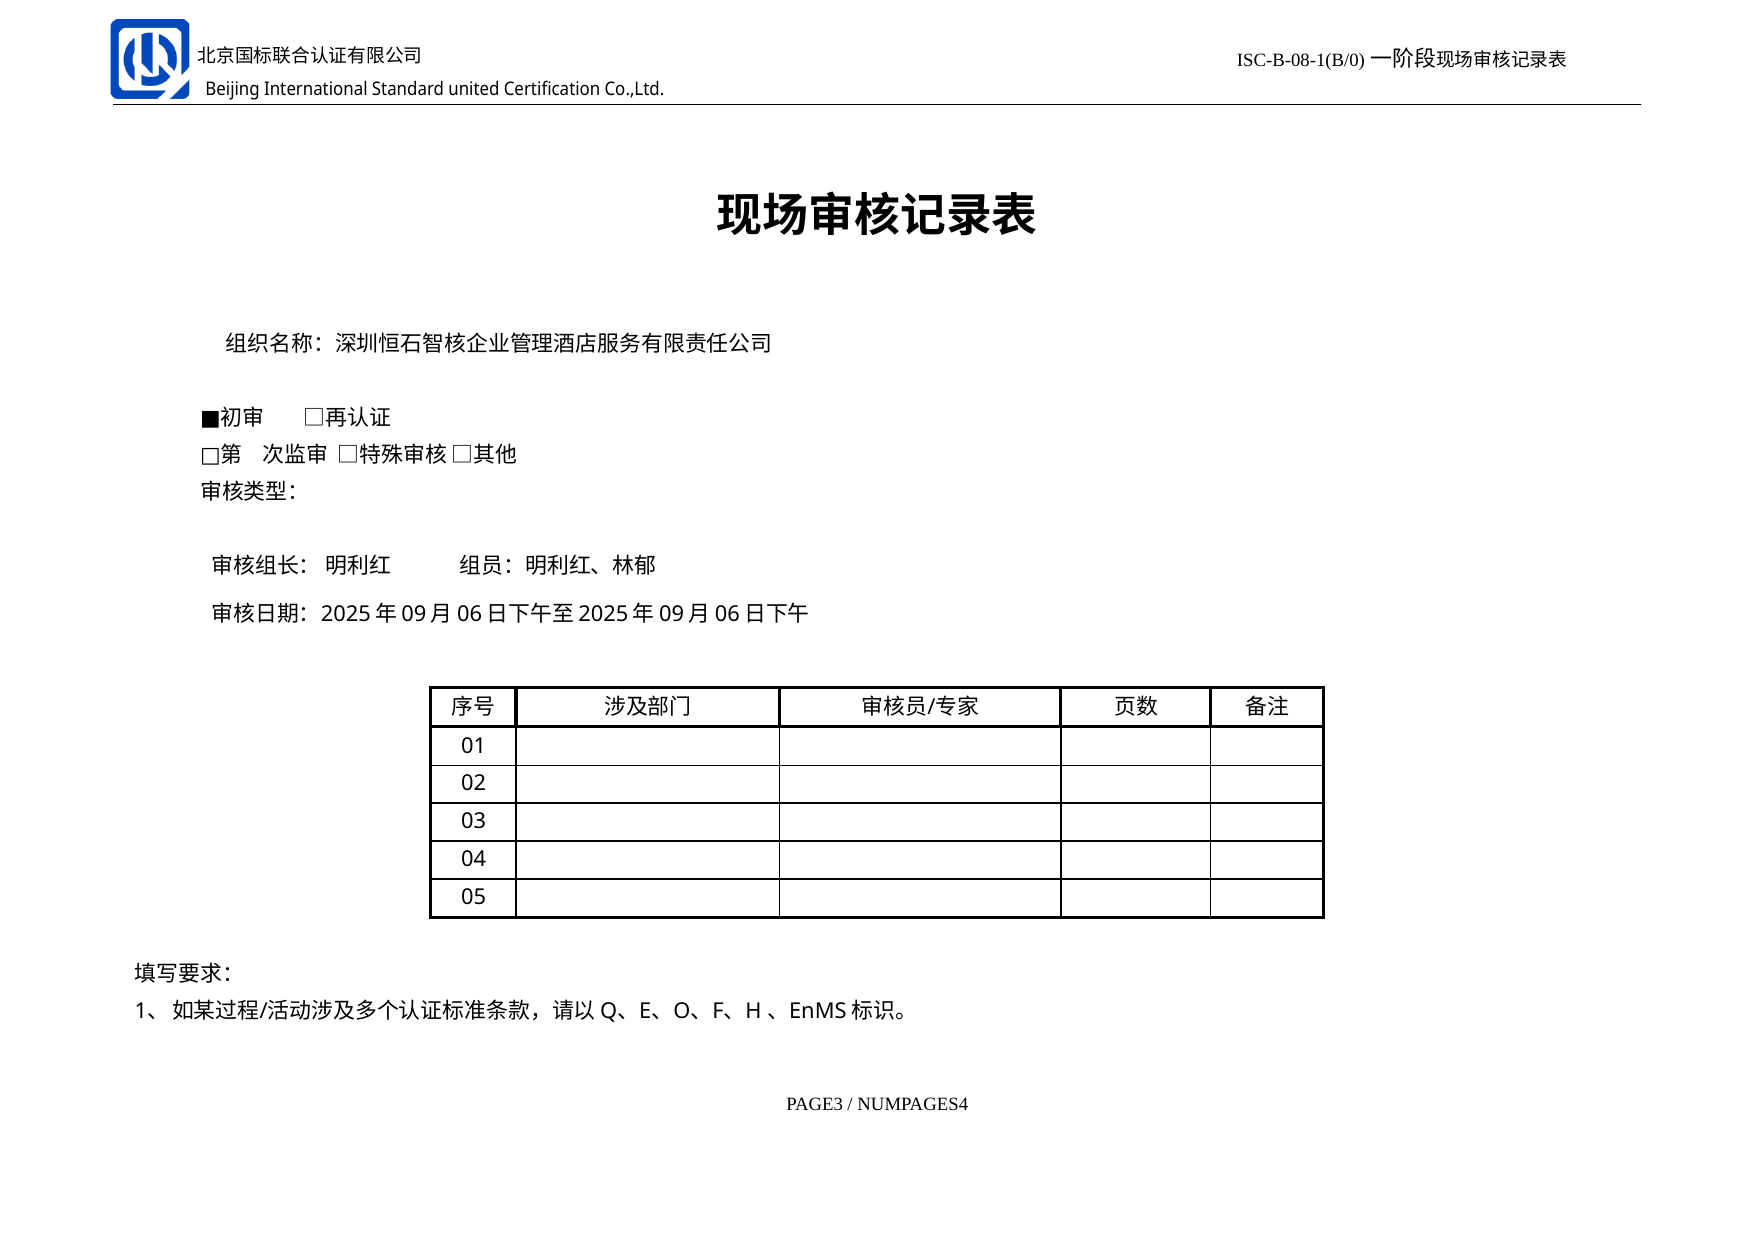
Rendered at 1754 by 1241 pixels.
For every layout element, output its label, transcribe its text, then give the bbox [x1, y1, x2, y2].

table_cell [517, 728, 779, 764]
table_cell 02 [432, 766, 515, 802]
table_cell 05 [432, 880, 515, 916]
text 现场审核记录表 [112, 163, 1641, 261]
table_cell [1062, 804, 1210, 840]
table_cell [517, 766, 779, 802]
table_cell [1211, 880, 1322, 916]
table_header 序号 [432, 689, 514, 725]
table_cell [780, 842, 1060, 878]
table_header 审核员/专家 [781, 689, 1059, 725]
list 如某过程/活动涉及多个认证标准条款，请以Q、E、O、F、H 、EnMS标识。 [134, 993, 1641, 1025]
table_header 涉及部门 [518, 689, 778, 725]
table_cell [1211, 842, 1322, 878]
text 审核日期：2025年09月06日下午至2025年09月06日下午 [112, 596, 1641, 628]
table_cell [780, 728, 1060, 764]
text 填写要求： [112, 956, 1641, 988]
table_cell [1211, 804, 1322, 840]
table_cell 04 [432, 842, 515, 878]
table_cell 01 [432, 728, 515, 764]
table_header 备注 [1212, 689, 1322, 725]
table_cell [1062, 880, 1210, 916]
table_cell 03 [432, 804, 515, 840]
table_cell [1062, 728, 1210, 764]
table_cell [1211, 728, 1322, 764]
table_header 页数 [1062, 689, 1209, 725]
table_cell [1062, 842, 1210, 878]
text 审核类型： [112, 473, 1641, 506]
table_cell [1062, 766, 1210, 802]
picture [110, 19, 190, 99]
table_cell [780, 804, 1060, 840]
text □第 次监审 □特殊审核 □其他 [112, 436, 1641, 469]
text 组织名称：深圳恒石智核企业管理酒店服务有限责任公司 [112, 326, 1641, 358]
text ■初审 □再认证 [112, 399, 1641, 432]
text 审核组长： 明利红 组员：明利红、林郁 [112, 548, 1641, 580]
table_cell [780, 766, 1060, 802]
table_cell [1211, 766, 1322, 802]
table_cell [517, 804, 779, 840]
table_cell [780, 880, 1060, 916]
table_cell [517, 842, 779, 878]
table_cell [517, 880, 779, 916]
